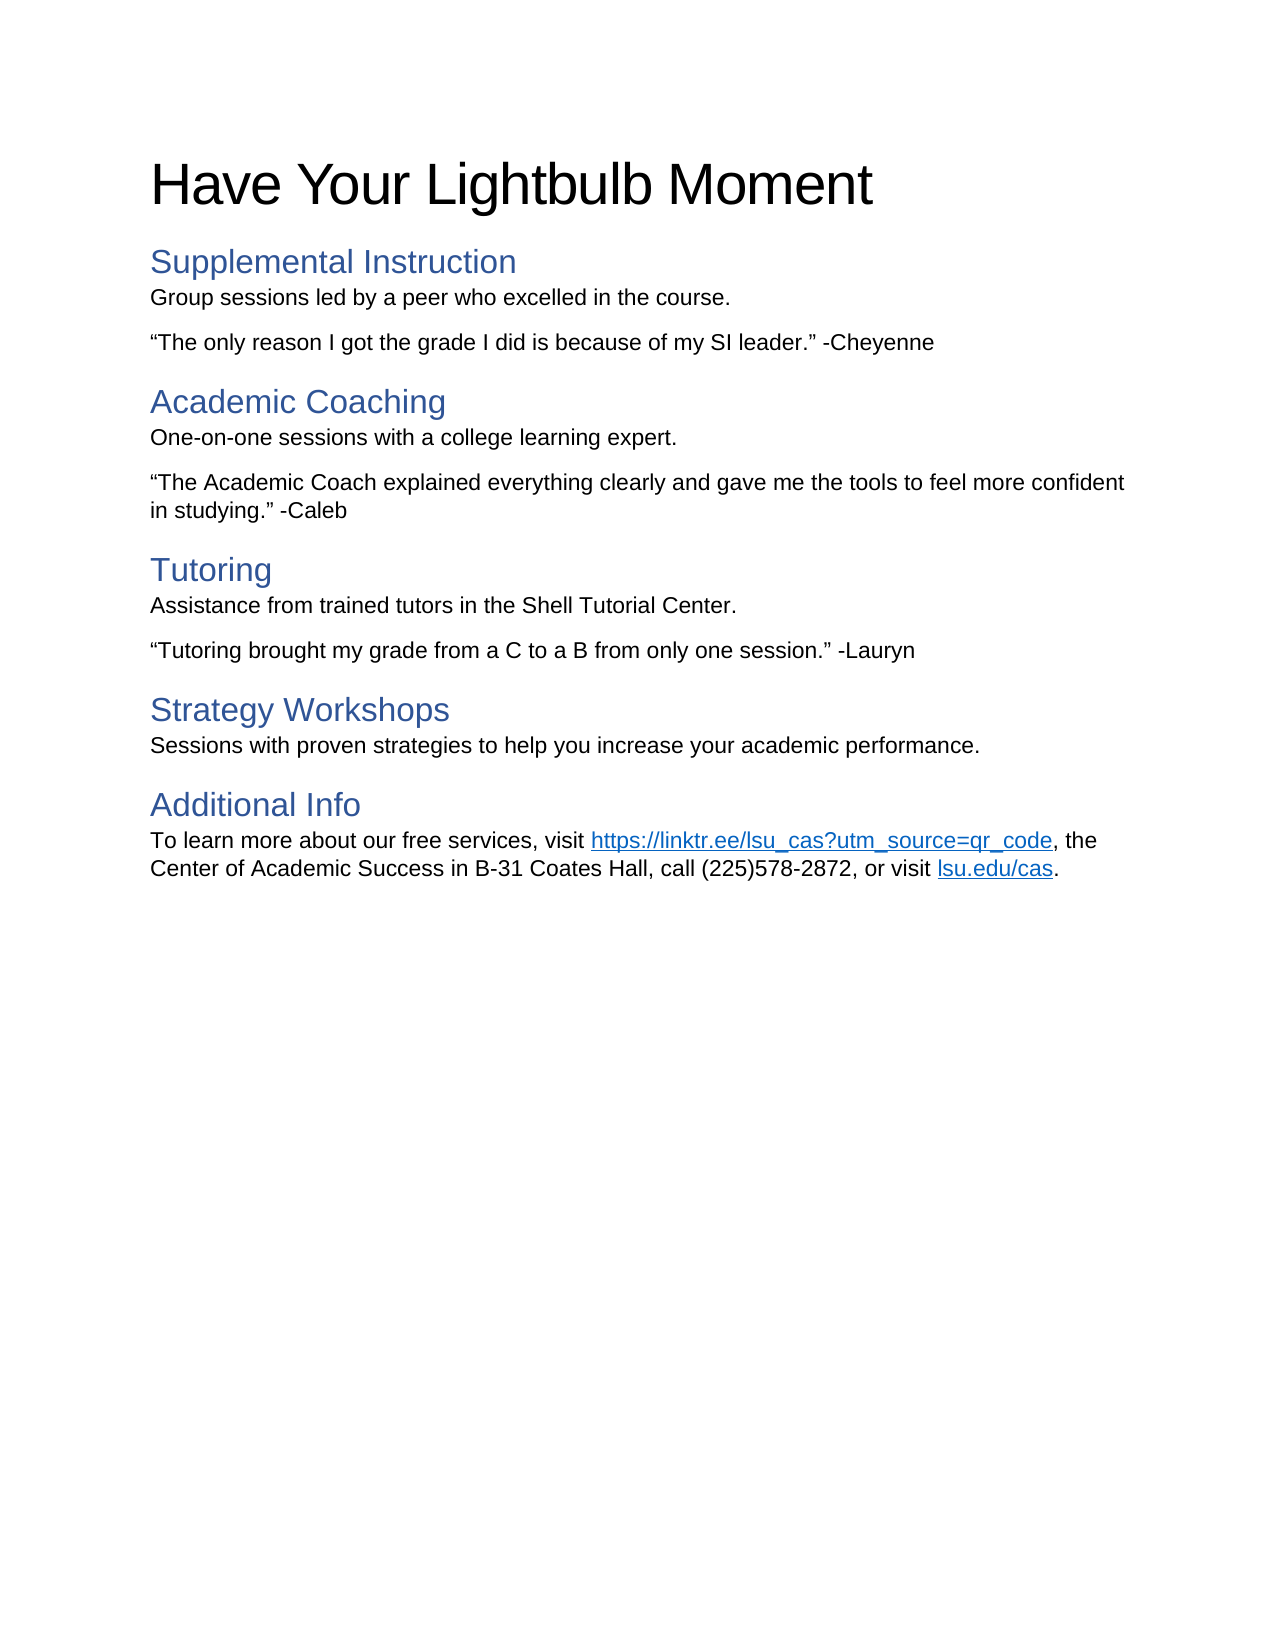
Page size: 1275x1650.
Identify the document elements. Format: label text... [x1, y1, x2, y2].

subtitle Additional Info [150, 785, 1125, 824]
text “The only reason I got the grade I did is because of my SI leader.” -Cheyenne [150, 329, 1125, 355]
subtitle Supplemental Instruction [150, 242, 1125, 281]
subtitle Academic Coaching [150, 382, 1125, 421]
text Sessions with proven strategies to help you increase your academic performance. [150, 732, 1125, 758]
text Group sessions led by a peer who excelled in the course. [150, 283, 1125, 310]
text “The Academic Coach explained everything clearly and gave me the tools to feel more confident in studying.” -Caleb [150, 469, 1125, 523]
subtitle Tutoring [150, 551, 1125, 589]
text To learn more about our free services, visit https://linktr.ee/lsu_cas?utm_source=qr_code, the Center of Academic Success in B-31 Coates Hall, call (225)578-2872, or visit lsu.edu/cas. [150, 827, 1125, 882]
subtitle Strategy Workshops [150, 691, 1125, 729]
text “Tutoring brought my grade from a C to a B from only one session.” -Lauryn [150, 637, 1125, 663]
text One-on-one sessions with a college learning expert. [150, 423, 1125, 450]
title Have Your Lightbulb Moment [150, 150, 1125, 217]
text Assistance from trained tutors in the Shell Tutorial Center. [150, 592, 1125, 618]
